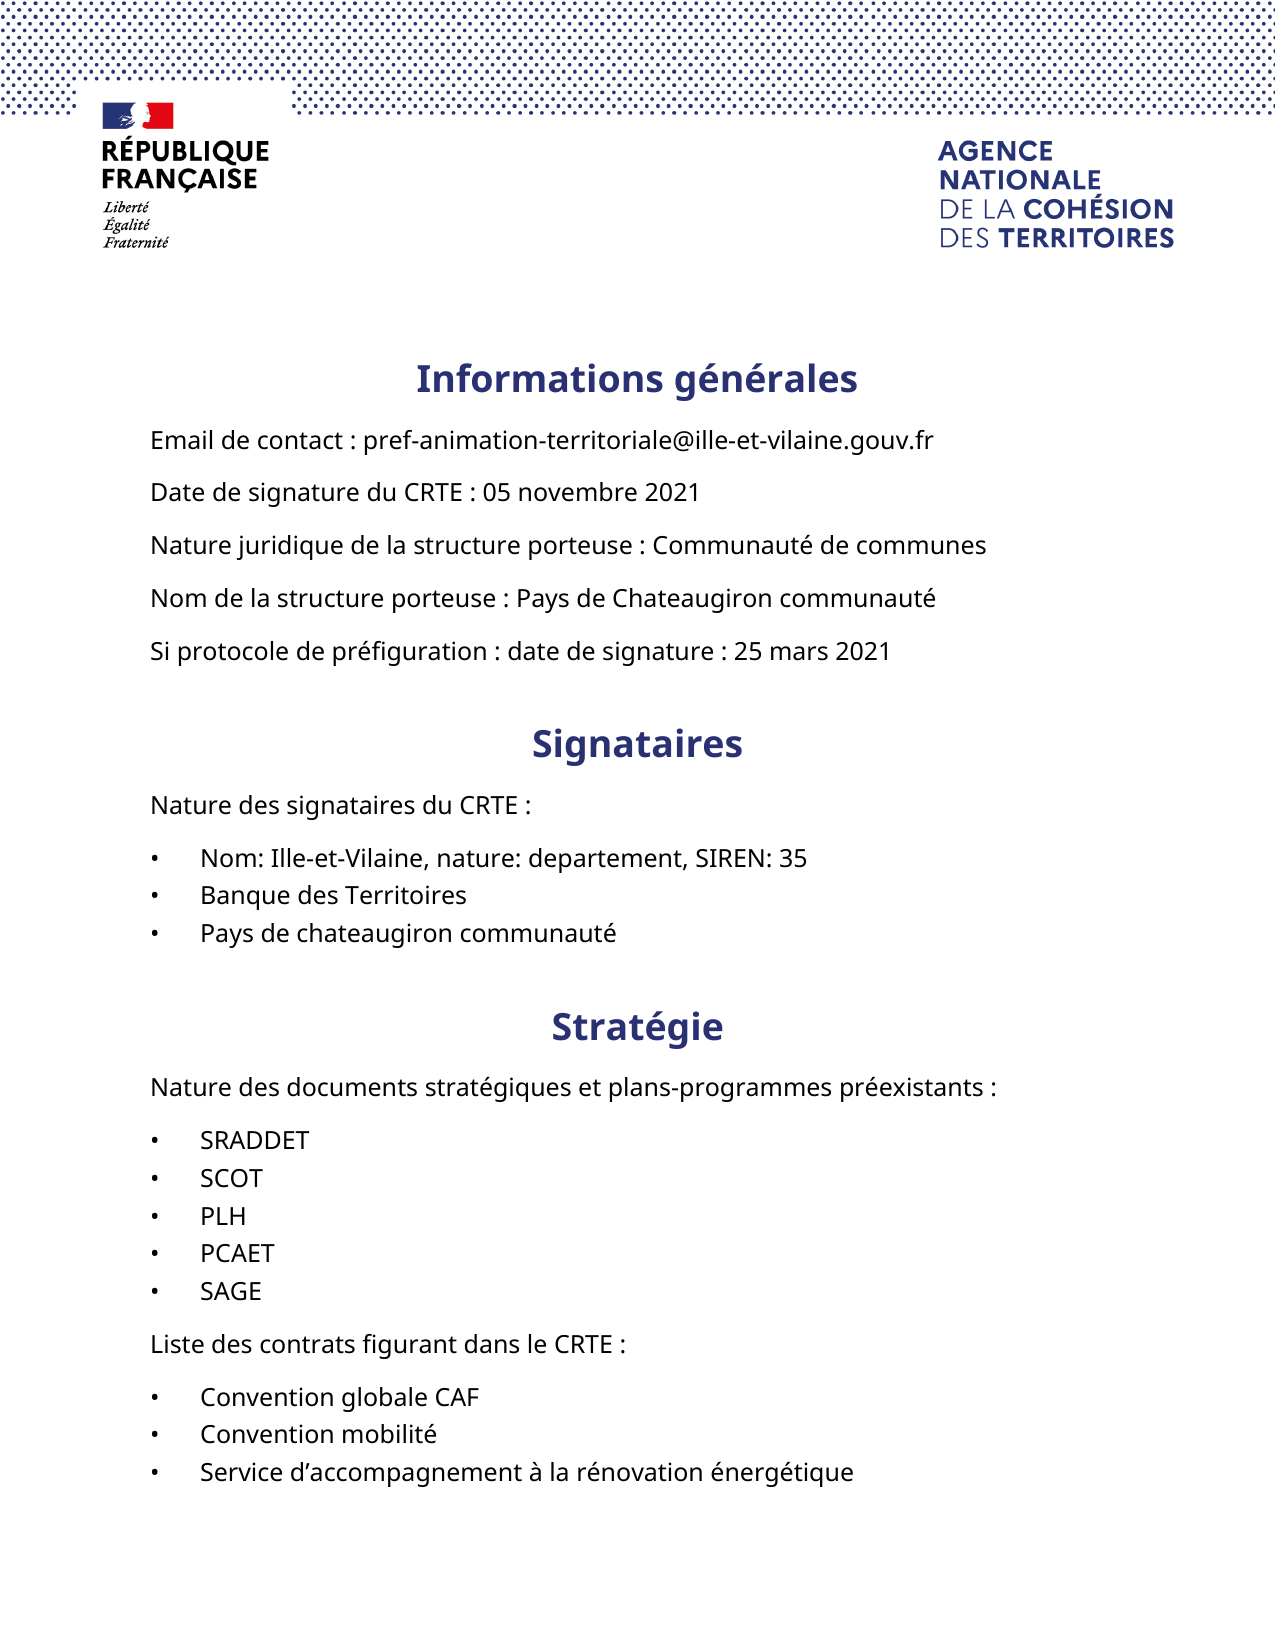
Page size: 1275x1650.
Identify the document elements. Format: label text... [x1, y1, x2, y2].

list Nom: Ille-et-Vilaine, nature: departement, SIREN: 35 [150, 840, 1125, 874]
list Pays de chateaugiron communauté [150, 916, 1125, 950]
subtitle Signataires [150, 718, 1125, 769]
list Convention mobilité [150, 1417, 1125, 1451]
subtitle Informations générales [150, 281, 1125, 403]
list PCAET [150, 1236, 1125, 1270]
text Nature des signataires du CRTE : [150, 787, 1125, 821]
picture [0, 0, 1275, 303]
list PLH [150, 1198, 1125, 1232]
text Nature juridique de la structure porteuse : Communauté de communes [150, 528, 1125, 562]
text Date de signature du CRTE : 05 novembre 2021 [150, 475, 1125, 509]
list SCOT [150, 1160, 1125, 1194]
list Service d’accompagnement à la rénovation énergétique [150, 1455, 1125, 1489]
text Si protocole de préfiguration : date de signature : 25 mars 2021 [150, 633, 1125, 668]
text Liste des contrats figurant dans le CRTE : [150, 1327, 1125, 1361]
list Convention globale CAF [150, 1379, 1125, 1413]
list SRADDET [150, 1122, 1125, 1157]
subtitle Stratégie [150, 1000, 1125, 1051]
list Banque des Territoires [150, 878, 1125, 912]
text Email de contact : pref-animation-territoriale@ille-et-vilaine.gouv.fr [150, 422, 1125, 456]
list SAGE [150, 1274, 1125, 1308]
text Nom de la structure porteuse : Pays de Chateaugiron communauté [150, 581, 1125, 615]
text Nature des documents stratégiques et plans-programmes préexistants : [150, 1070, 1125, 1104]
